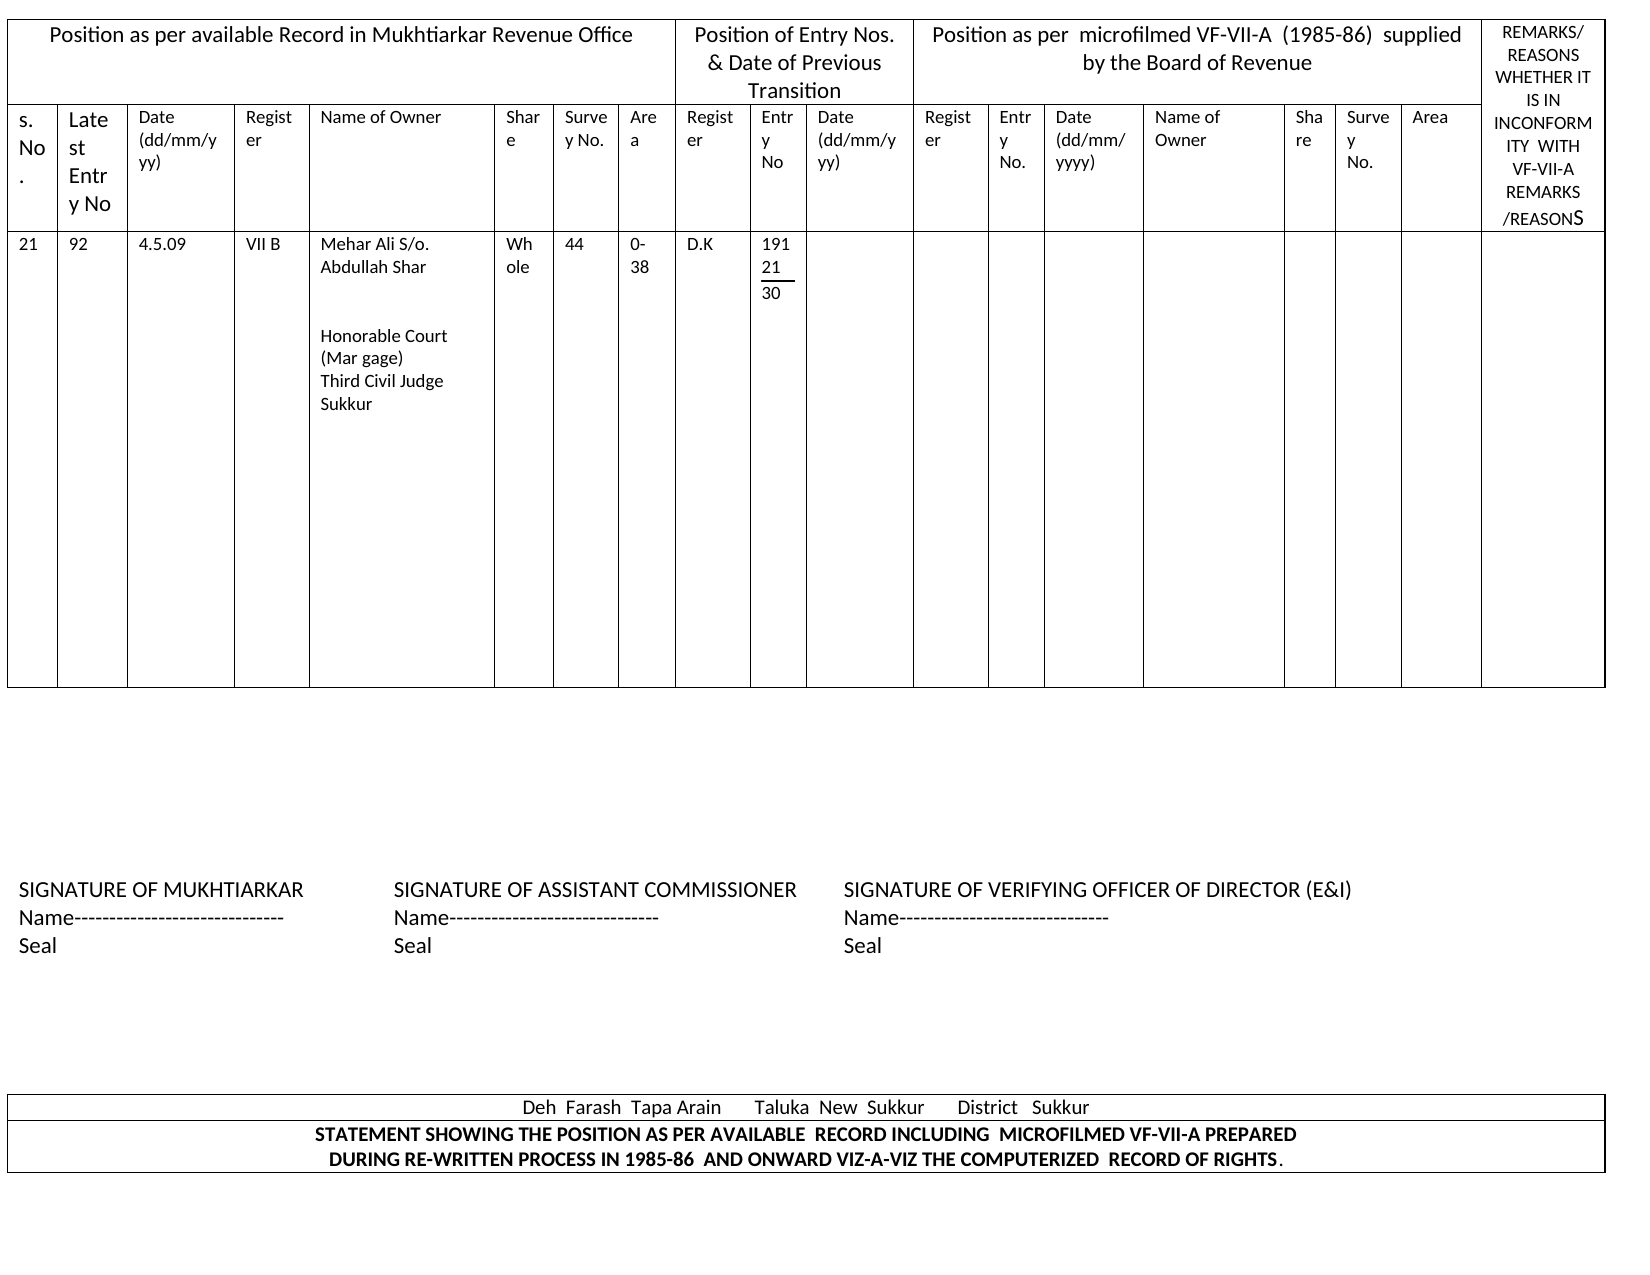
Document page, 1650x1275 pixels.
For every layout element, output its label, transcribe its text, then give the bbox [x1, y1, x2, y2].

table_cell [1045, 232, 1143, 687]
table_cell Register [676, 105, 750, 231]
text Name------------------------------ Name------------------------------ Name------------------------------ [19, 903, 1594, 931]
table_cell Position of Entry Nos. & Date of Previous Transition [676, 20, 913, 104]
table_cell STATEMENT SHOWING THE POSITION AS PER AVAILABLE RECORD INCLUDING MICROFILMED VF-VII-A PREPARED DURING RE-WRITTEN PROCESS IN 1985-86 AND ONWARD VIZ-A-VIZ THE COMPUTERIZED RECORD OF RIGHTS. [8, 1121, 1604, 1172]
table_cell 21 [8, 232, 57, 687]
table_cell 92 [58, 232, 127, 687]
table_cell [1336, 232, 1401, 687]
table_cell Share [495, 105, 553, 231]
table_cell Survey No. [554, 105, 618, 231]
table_cell Entry No [751, 105, 806, 231]
table_cell 44 [554, 232, 618, 687]
table_header Deh Farash Tapa Arain Taluka New Sukkur District Sukkur [8, 1095, 1604, 1120]
table_cell Name of Owner [310, 105, 494, 231]
table_cell 4.5.09 [128, 232, 234, 687]
table_cell Survey No. [1336, 105, 1401, 231]
table_cell [1482, 232, 1604, 687]
text SIGNATURE OF MUKHTIARKAR SIGNATURE OF ASSISTANT COMMISSIONER SIGNATURE OF VERIFYING OFFICER OF DIRECTOR (E&I) [19, 875, 1594, 903]
table_cell REMARKS/REASONS WHETHER IT IS IN INCONFORMITY WITH VF-VII-A REMARKS /REASONS [1482, 20, 1604, 231]
table_cell Date (dd/mm/yyyy) [1045, 105, 1143, 231]
table_cell 0-38 [619, 232, 675, 687]
table_cell Position as per available Record in Mukhtiarkar Revenue Office [8, 20, 675, 104]
text Seal Seal Seal [19, 931, 1594, 959]
table_cell [1285, 232, 1335, 687]
table_cell [1402, 232, 1481, 687]
table_cell Name of Owner [1144, 105, 1284, 231]
table_cell [807, 232, 913, 687]
table_cell Date (dd/mm/yyy) [807, 105, 913, 231]
table_cell Date (dd/mm/yyy) [128, 105, 234, 231]
table_cell Latest Entry No [58, 105, 127, 231]
table_cell VII B [235, 232, 309, 687]
table_cell 19121 30 [751, 232, 806, 687]
table_cell Entry No. [989, 105, 1044, 231]
table_cell Area [1402, 105, 1481, 231]
table_cell Position as per microfilmed VF-VII-A (1985-86) supplied by the Board of Revenue [914, 20, 1481, 104]
table_cell Mehar Ali S/o. Abdullah Shar Honorable Court (Mar gage) Third Civil Judge Sukkur [310, 232, 494, 687]
table_cell Register [235, 105, 309, 231]
table_cell D.K [676, 232, 750, 687]
table_cell Area [619, 105, 675, 231]
table_cell Share [1285, 105, 1335, 231]
table_cell [989, 232, 1044, 687]
table_cell [914, 232, 988, 687]
table_cell Register [914, 105, 988, 231]
table_cell s. No. [8, 105, 57, 231]
table_cell [1144, 232, 1284, 687]
table_cell Whole [495, 232, 553, 687]
